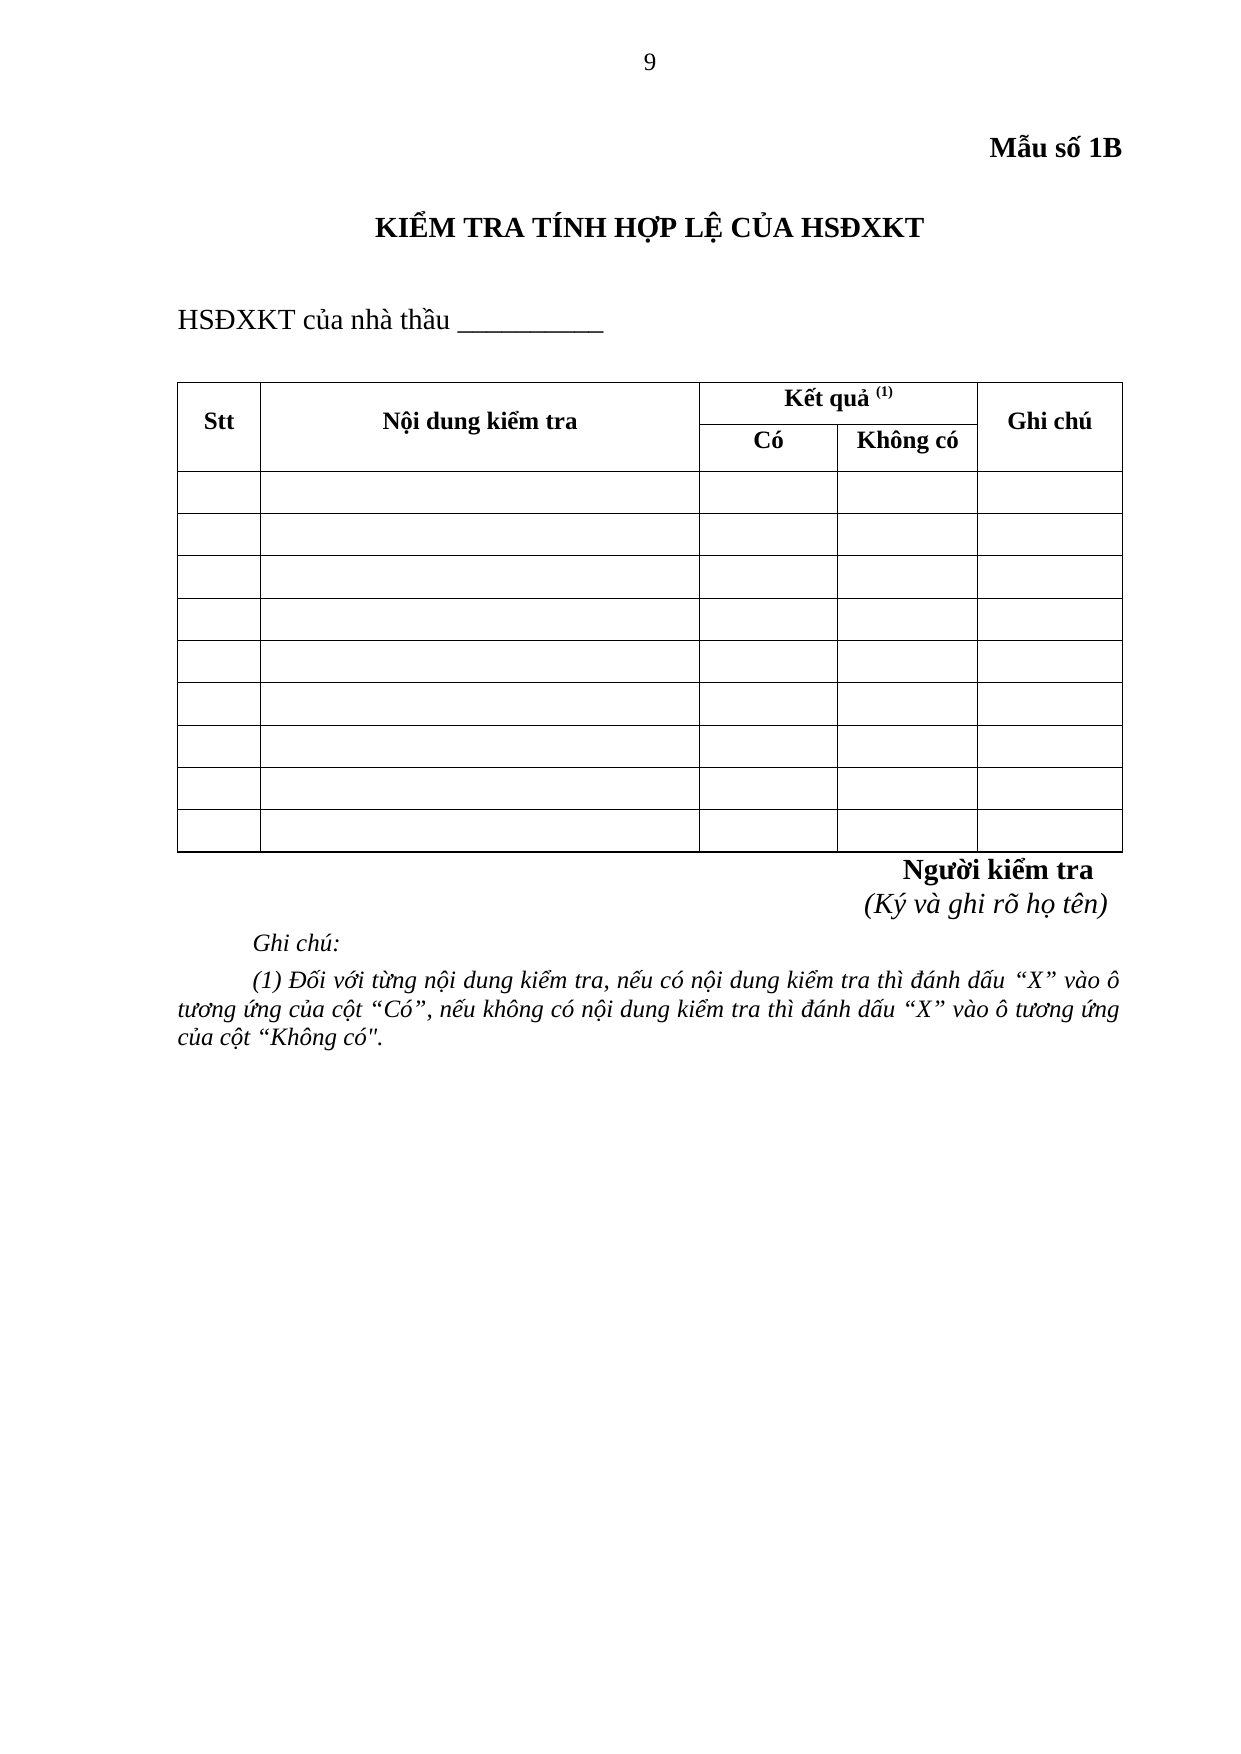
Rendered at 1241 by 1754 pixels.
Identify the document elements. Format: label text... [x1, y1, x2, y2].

table_cell [978, 683, 1122, 724]
table_cell [261, 810, 699, 851]
table_cell [978, 726, 1122, 767]
table_cell [838, 726, 977, 767]
table_cell [838, 683, 977, 724]
table_cell [261, 472, 699, 513]
table_header Nội dung kiểm tra [261, 383, 699, 471]
table_cell Có [700, 425, 837, 471]
table_cell [178, 514, 260, 555]
table_cell [978, 641, 1122, 682]
text HSĐXKT của nhà thầu __________ [177, 302, 1122, 336]
text (Ký và ghi rõ họ tên) [777, 886, 1122, 919]
table_cell [700, 599, 837, 640]
table_cell [978, 810, 1122, 851]
table_cell [978, 599, 1122, 640]
table_cell [261, 514, 699, 555]
table_cell [978, 768, 1122, 809]
table_cell [700, 683, 837, 724]
table_cell [178, 683, 260, 724]
table_cell [838, 810, 977, 851]
table_cell [178, 641, 260, 682]
table_cell [261, 599, 699, 640]
table_cell [838, 641, 977, 682]
table_cell [700, 472, 837, 513]
table_cell [261, 641, 699, 682]
table_cell [838, 768, 977, 809]
table_cell [700, 514, 837, 555]
text (1) Đối với từng nội dung kiểm tra, nếu có nội dung kiểm tra thì đánh dấu “X” vào ô tương ứng của cột “Có”, nếu không có nội dung kiểm tra thì đánh dấu “X” vào ô tương ứng của cột “Không có". [177, 965, 1122, 1051]
table_cell [700, 726, 837, 767]
table_cell [700, 556, 837, 598]
table_header Kết quả (1) [700, 383, 977, 424]
table_header Stt [178, 383, 260, 471]
table_cell [700, 810, 837, 851]
table_cell [261, 726, 699, 767]
table_cell [261, 768, 699, 809]
table_cell [261, 556, 699, 598]
table_cell [978, 556, 1122, 598]
table_cell [838, 599, 977, 640]
text Ghi chú: [177, 928, 1122, 957]
table_cell [838, 514, 977, 555]
table_cell [838, 472, 977, 513]
table_cell [178, 726, 260, 767]
table_cell [978, 514, 1122, 555]
text KIỂM TRA TÍNH HỢP LỆ CỦA HSĐXKT [177, 210, 1122, 244]
table_cell [178, 768, 260, 809]
table_cell [700, 768, 837, 809]
table_header Ghi chú [978, 383, 1122, 471]
table_cell [978, 472, 1122, 513]
table_cell [178, 599, 260, 640]
table_cell [838, 556, 977, 598]
table_cell [178, 472, 260, 513]
table_cell [261, 683, 699, 724]
table_cell [178, 810, 260, 851]
table_cell [700, 641, 837, 682]
table_cell Không có [838, 425, 977, 471]
text Người kiểm tra [777, 853, 1122, 886]
text Mẫu số 1B [177, 131, 1122, 164]
table_cell [178, 556, 260, 598]
